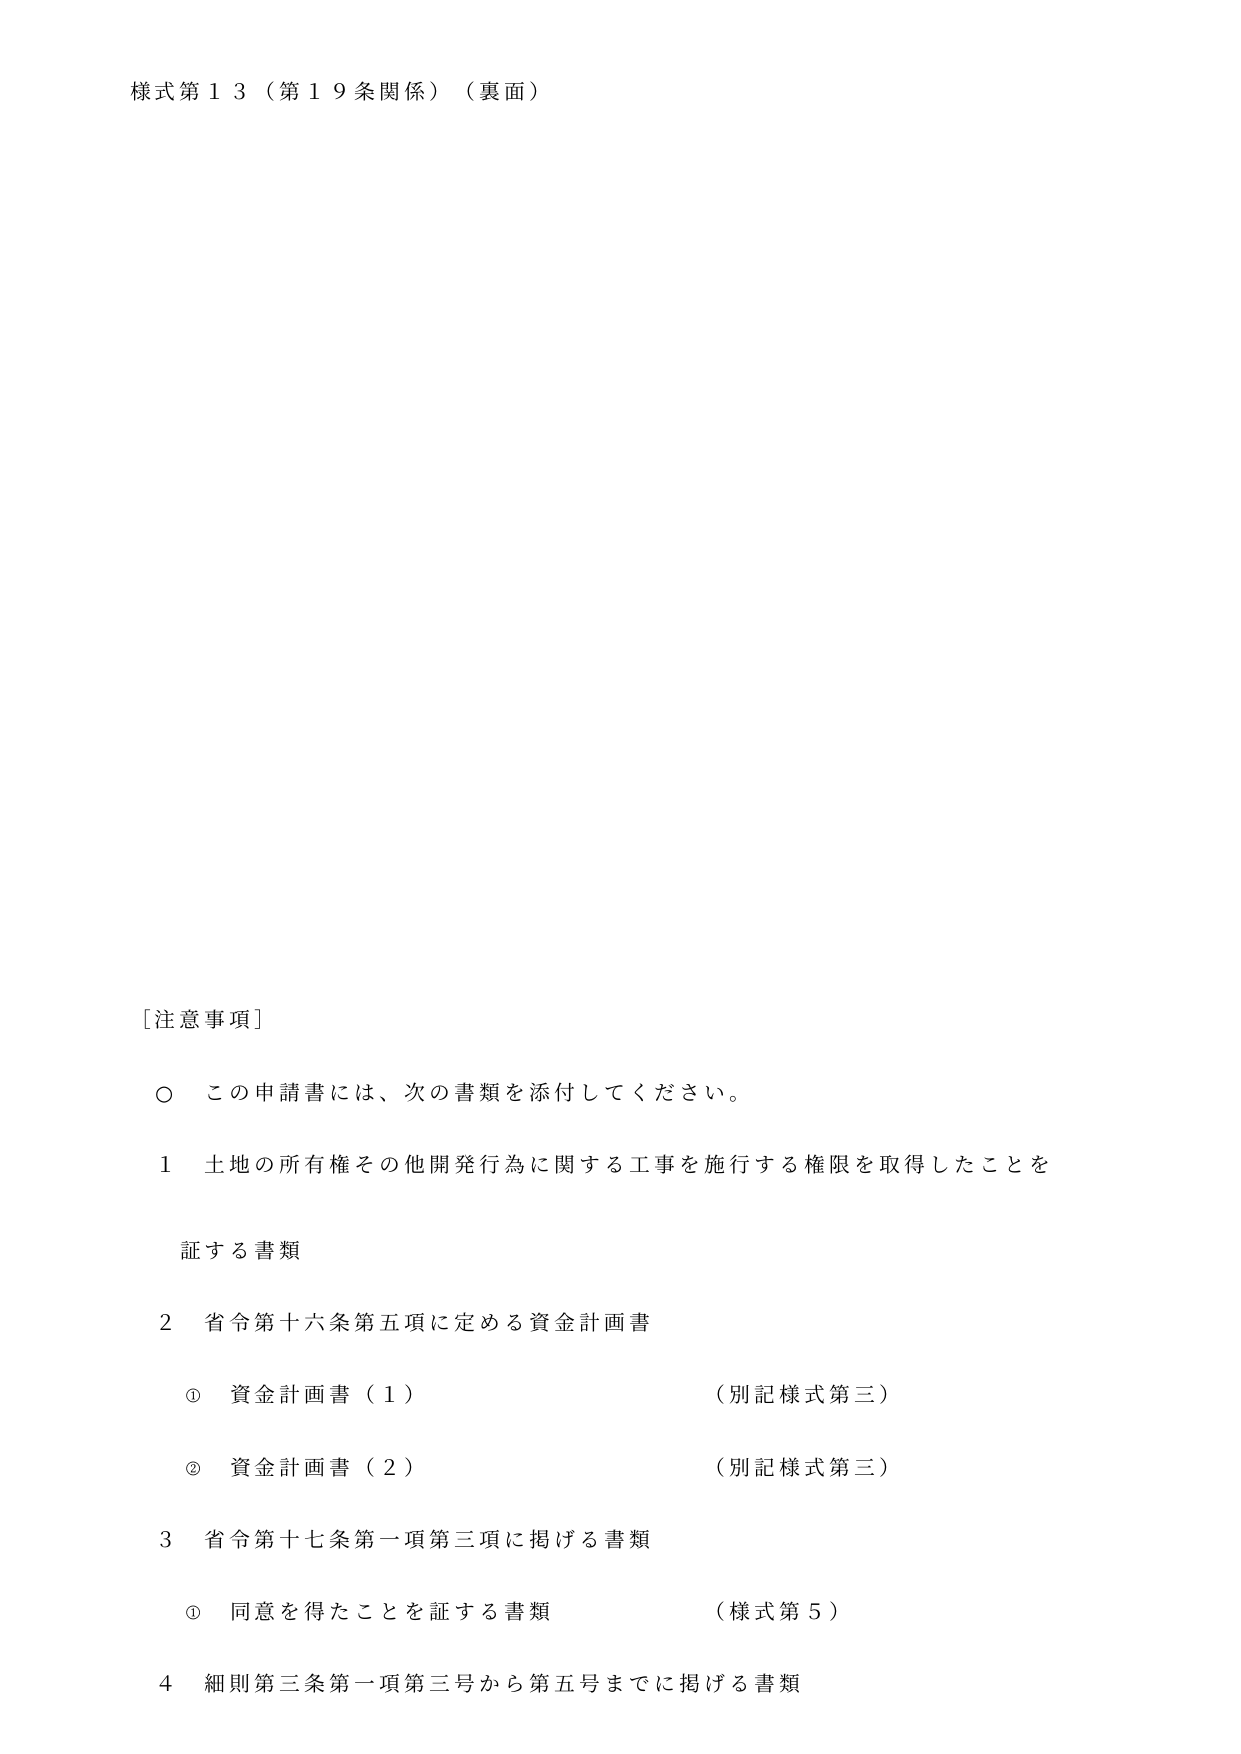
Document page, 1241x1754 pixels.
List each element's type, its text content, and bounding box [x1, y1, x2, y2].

text ［注意事項］ [130, 990, 1155, 1048]
text ① 同意を得たことを証する書類 （様式第５） [172, 1582, 1070, 1639]
text １ 土地の所有権その他開発行為に関する工事を施行する権限を取得したことを証する書類 [151, 1135, 1070, 1278]
text ４ 細則第三条第一項第三号から第五号までに掲げる書類 [151, 1654, 1070, 1711]
text ○ この申請書には、次の書類を添付してください。 [130, 1062, 1070, 1120]
text ① 資金計画書（１） （別記様式第三） [130, 1365, 1070, 1422]
text 様式第１３（第１９条関係）（裏面） [130, 62, 1155, 119]
text ３ 省令第十七条第一項第三項に掲げる書類 [151, 1510, 1070, 1567]
text ② 資金計画書（２） （別記様式第三） [130, 1437, 1070, 1495]
text ２ 省令第十六条第五項に定める資金計画書 [151, 1293, 1070, 1350]
